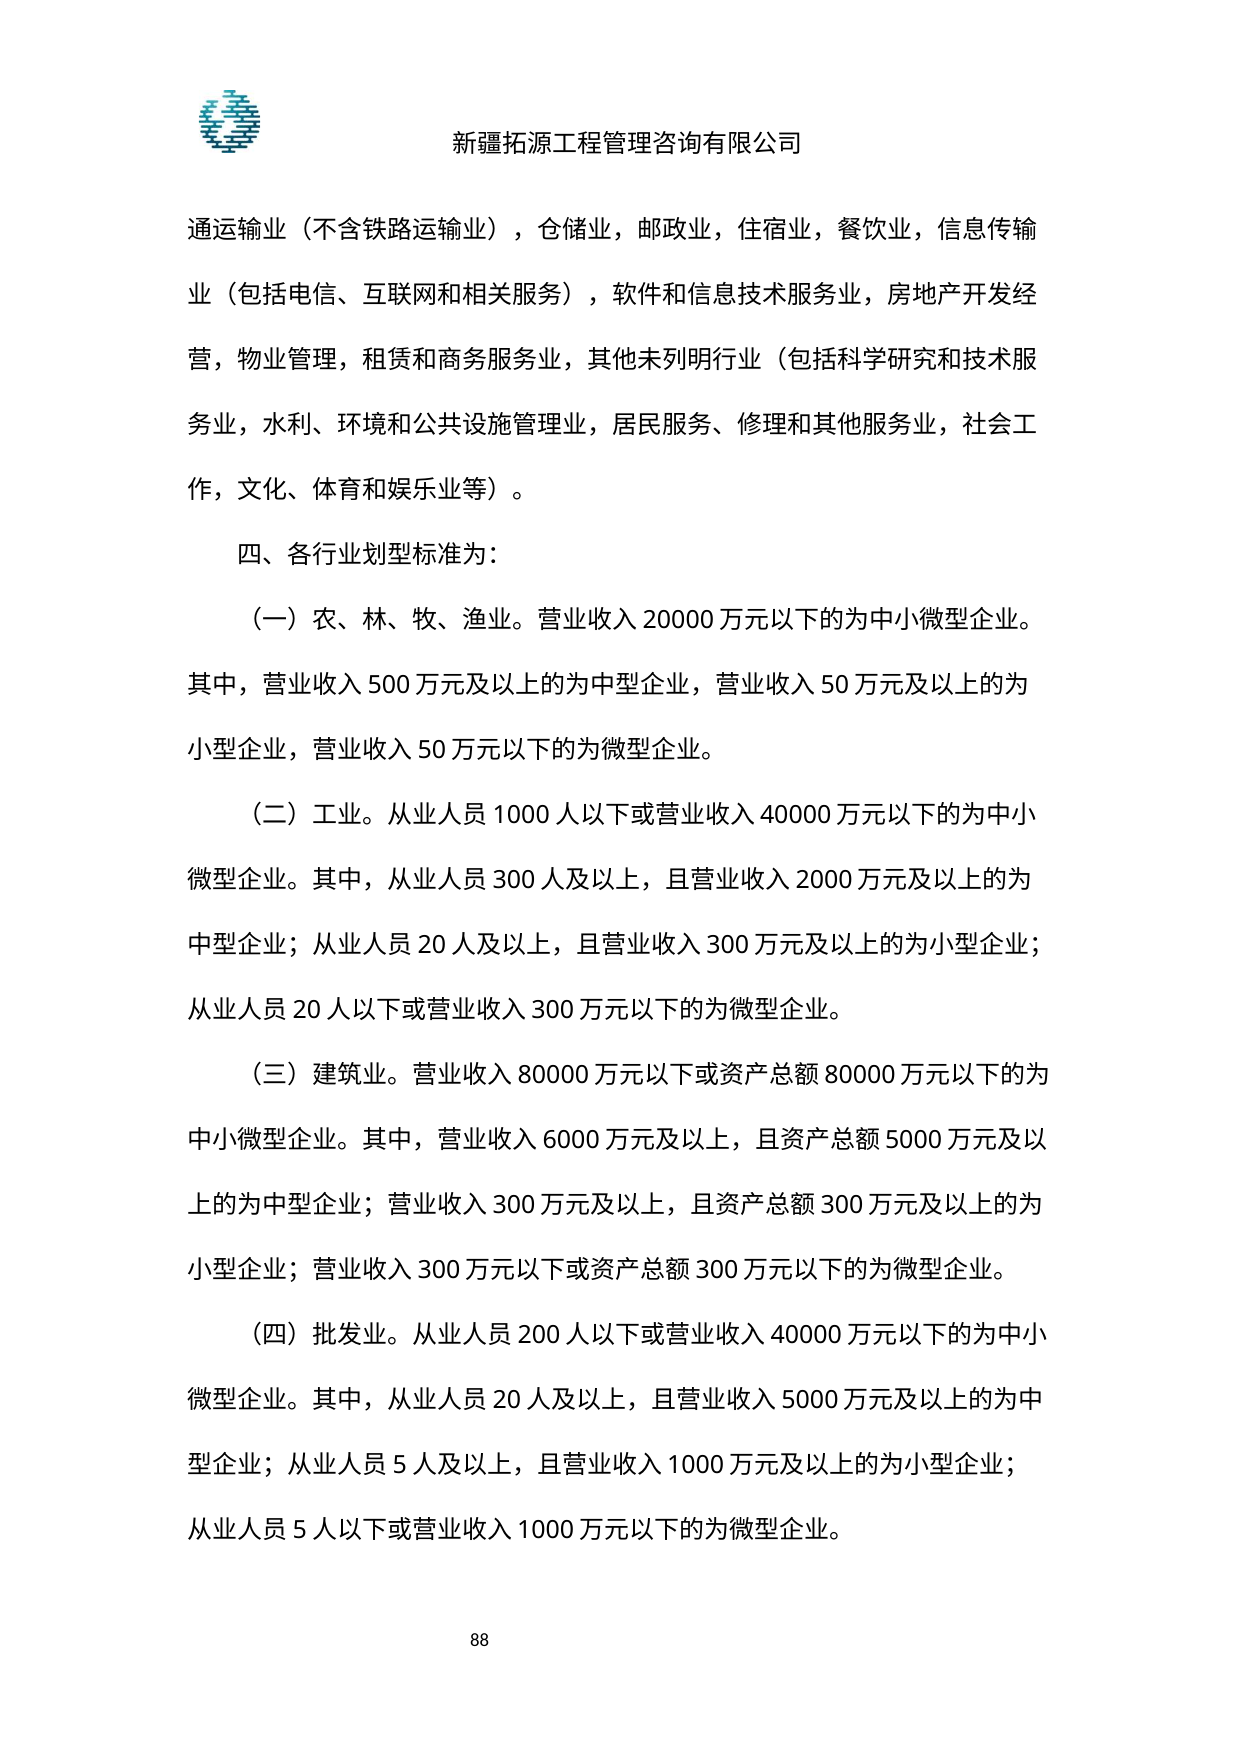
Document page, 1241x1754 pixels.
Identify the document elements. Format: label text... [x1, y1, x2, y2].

text （三）建筑业。营业收入80000万元以下或资产总额80000万元以下的为中小微型企业。其中，营业收入6000万元及以上，且资产总额5000万元及以上的为中型企业；营业收入300万元及以上，且资产总额300万元及以上的为小型企业；营业收入300万元以下或资产总额300万元以下的为微型企业。 [187, 1041, 1053, 1301]
text 四、各行业划型标准为： [187, 521, 1053, 586]
text （二）工业。从业人员1000人以下或营业收入40000万元以下的为中小微型企业。其中，从业人员300人及以上，且营业收入2000万元及以上的为中型企业；从业人员20人及以上，且营业收入300万元及以上的为小型企业；从业人员20人以下或营业收入300万元以下的为微型企业。 [187, 781, 1053, 1041]
text （四）批发业。从业人员200人以下或营业收入40000万元以下的为中小微型企业。其中，从业人员20人及以上，且营业收入5000万元及以上的为中型企业；从业人员5人及以上，且营业收入1000万元及以上的为小型企业；从业人员5人以下或营业收入1000万元以下的为微型企业。 [187, 1301, 1053, 1561]
picture [198, 90, 261, 153]
text （一）农、林、牧、渔业。营业收入20000万元以下的为中小微型企业。其中，营业收入500万元及以上的为中型企业，营业收入50万元及以上的为小型企业，营业收入50万元以下的为微型企业。 [187, 586, 1053, 781]
